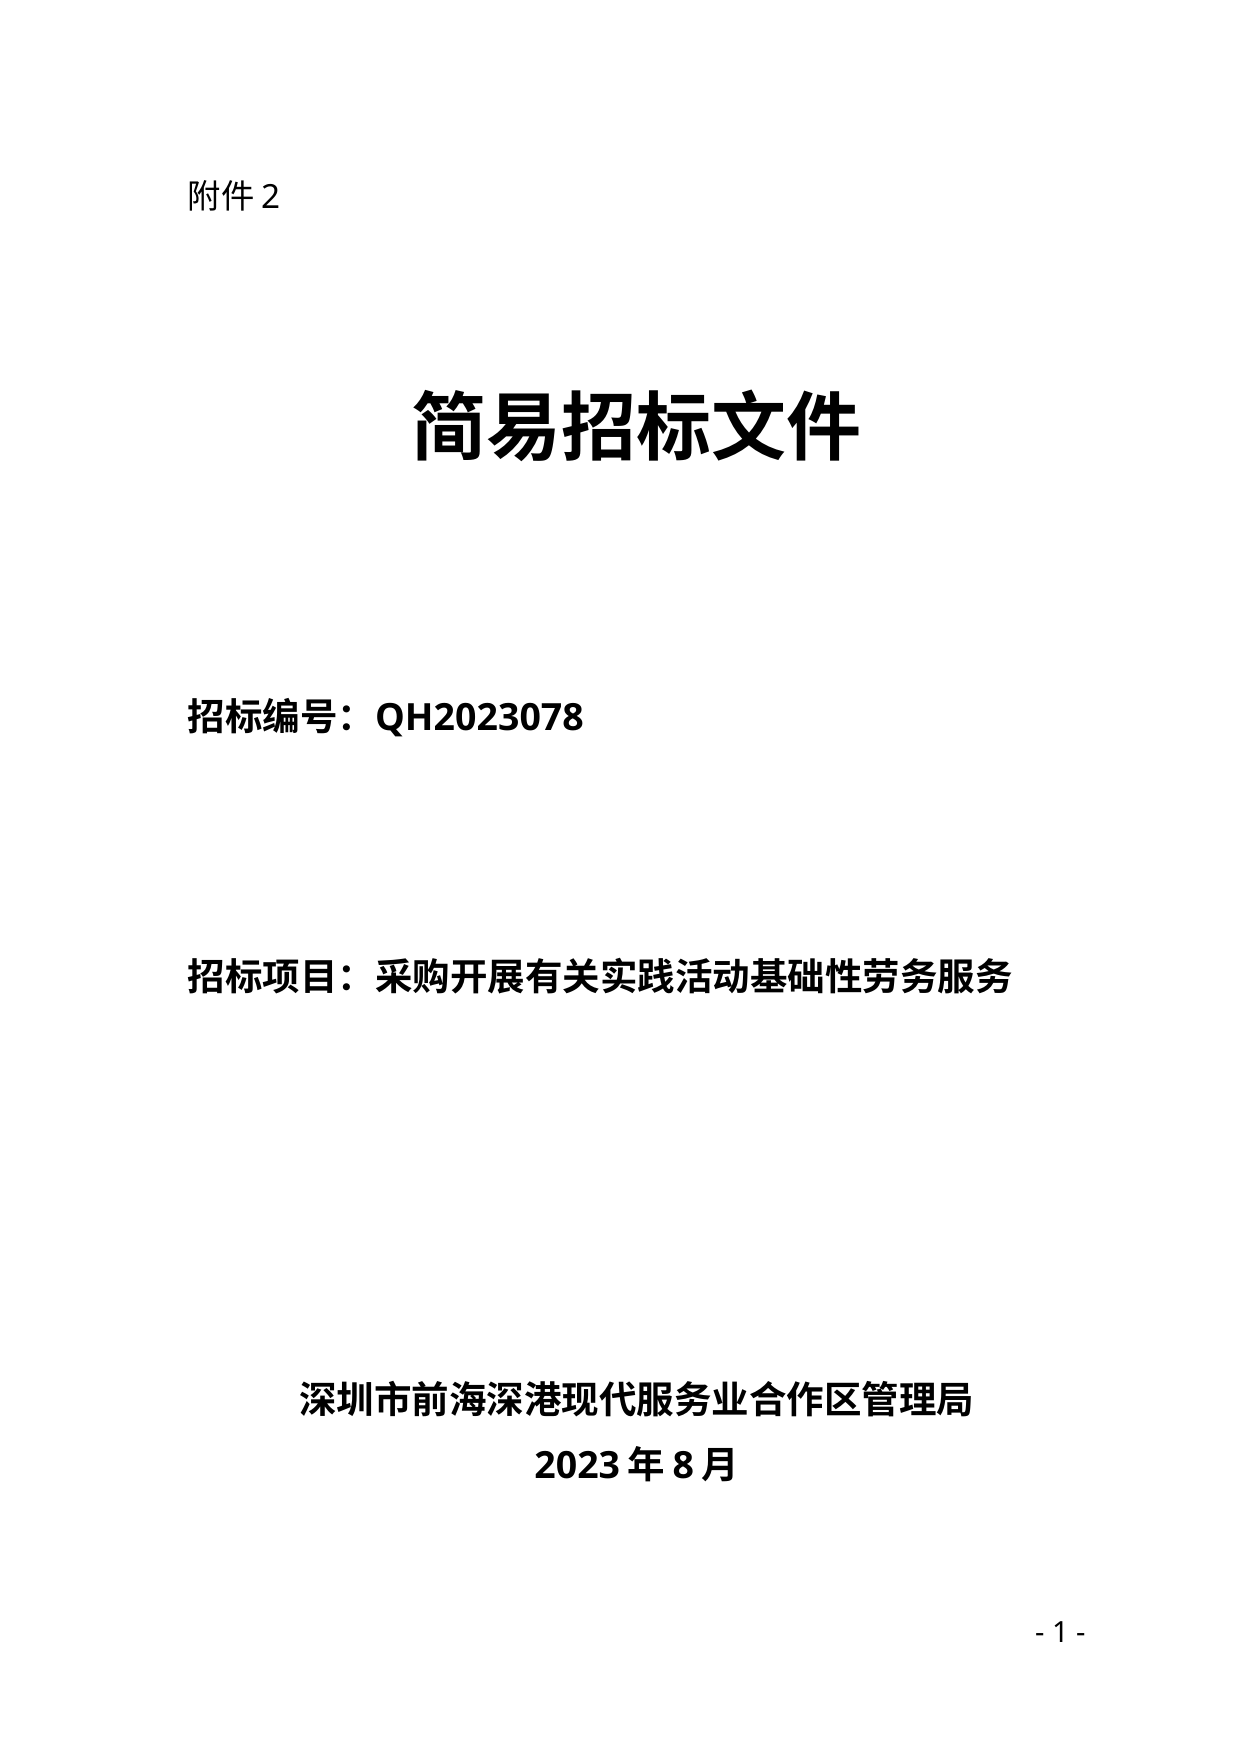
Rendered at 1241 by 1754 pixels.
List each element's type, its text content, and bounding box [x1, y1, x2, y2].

text 简易招标文件 [187, 357, 1085, 487]
text 深圳市前海深港现代服务业合作区管理局 [187, 1364, 1085, 1429]
text 招标编号：QH2023078 [187, 682, 1119, 747]
text 附件2 [187, 162, 1085, 227]
text 招标项目：采购开展有关实践活动基础性劳务服务 [187, 942, 1119, 1007]
text 2023年8月 [187, 1429, 1085, 1494]
